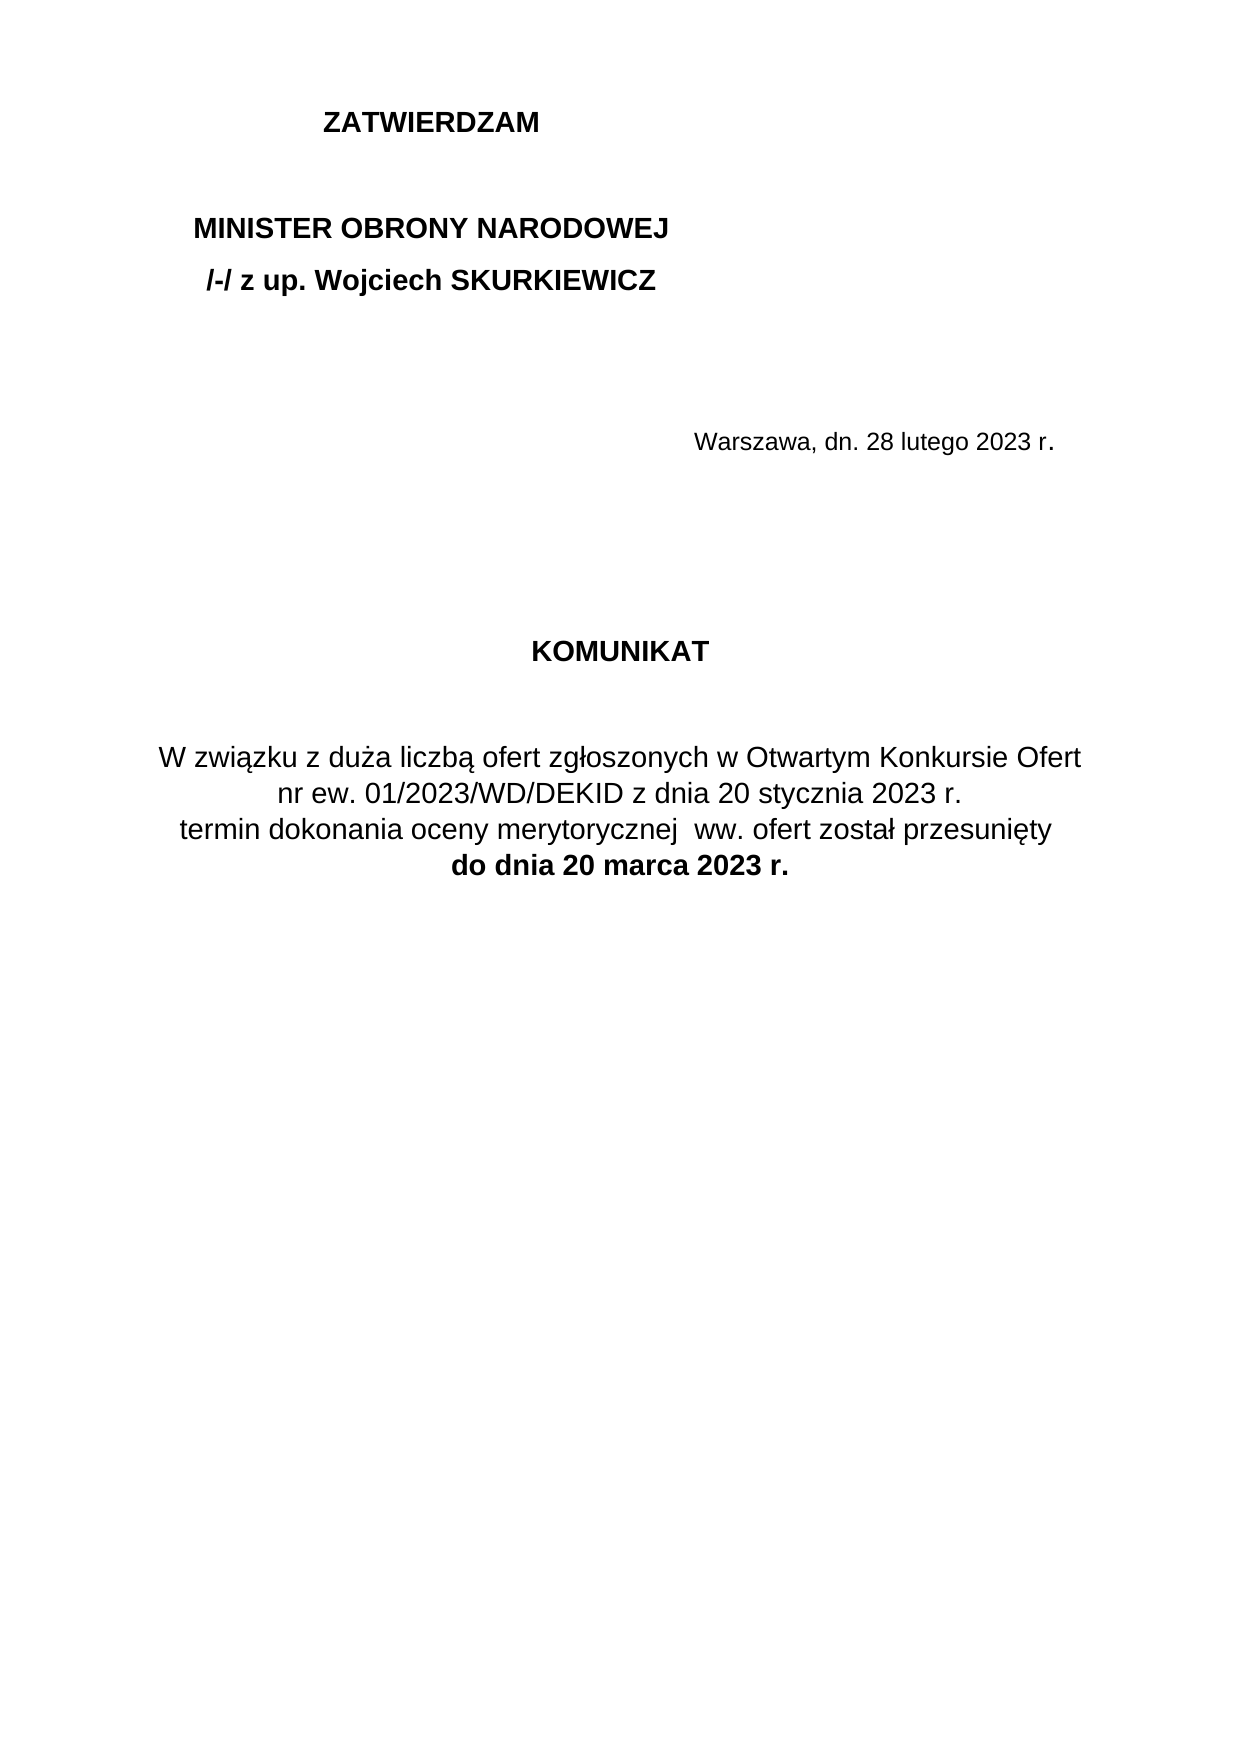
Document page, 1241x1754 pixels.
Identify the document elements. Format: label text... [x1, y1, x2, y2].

text W związku z duża liczbą ofert zgłoszonych w Otwartym Konkursie Ofert nr ew. 01/2023/WD/DEKID z dnia 20 stycznia 2023 r. termin dokonania oceny merytorycznej ww. ofert został przesunięty do dnia 20 marca 2023 r. [148, 740, 1093, 882]
text KOMUNIKAT [148, 634, 1093, 668]
text Warszawa, dn. 28 lutego 2023 r. [694, 423, 1093, 457]
